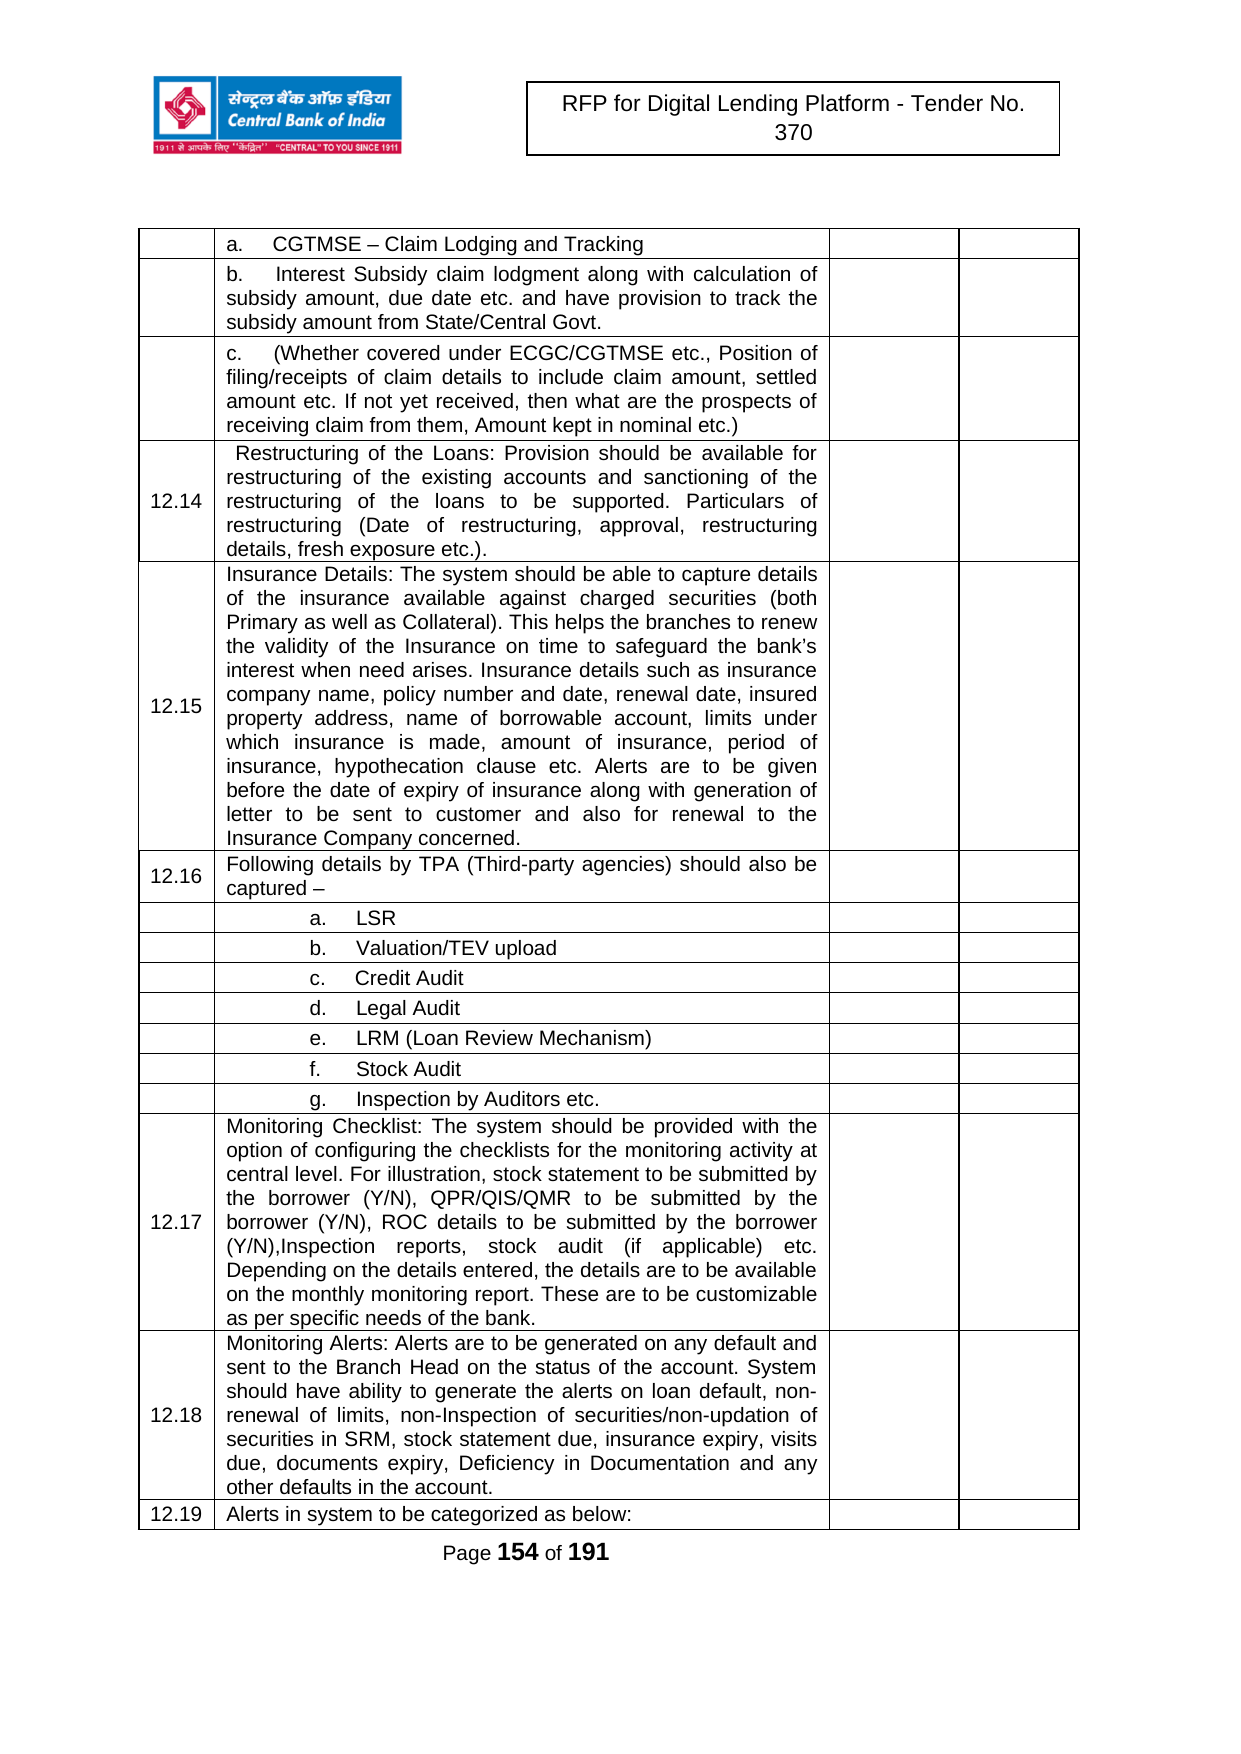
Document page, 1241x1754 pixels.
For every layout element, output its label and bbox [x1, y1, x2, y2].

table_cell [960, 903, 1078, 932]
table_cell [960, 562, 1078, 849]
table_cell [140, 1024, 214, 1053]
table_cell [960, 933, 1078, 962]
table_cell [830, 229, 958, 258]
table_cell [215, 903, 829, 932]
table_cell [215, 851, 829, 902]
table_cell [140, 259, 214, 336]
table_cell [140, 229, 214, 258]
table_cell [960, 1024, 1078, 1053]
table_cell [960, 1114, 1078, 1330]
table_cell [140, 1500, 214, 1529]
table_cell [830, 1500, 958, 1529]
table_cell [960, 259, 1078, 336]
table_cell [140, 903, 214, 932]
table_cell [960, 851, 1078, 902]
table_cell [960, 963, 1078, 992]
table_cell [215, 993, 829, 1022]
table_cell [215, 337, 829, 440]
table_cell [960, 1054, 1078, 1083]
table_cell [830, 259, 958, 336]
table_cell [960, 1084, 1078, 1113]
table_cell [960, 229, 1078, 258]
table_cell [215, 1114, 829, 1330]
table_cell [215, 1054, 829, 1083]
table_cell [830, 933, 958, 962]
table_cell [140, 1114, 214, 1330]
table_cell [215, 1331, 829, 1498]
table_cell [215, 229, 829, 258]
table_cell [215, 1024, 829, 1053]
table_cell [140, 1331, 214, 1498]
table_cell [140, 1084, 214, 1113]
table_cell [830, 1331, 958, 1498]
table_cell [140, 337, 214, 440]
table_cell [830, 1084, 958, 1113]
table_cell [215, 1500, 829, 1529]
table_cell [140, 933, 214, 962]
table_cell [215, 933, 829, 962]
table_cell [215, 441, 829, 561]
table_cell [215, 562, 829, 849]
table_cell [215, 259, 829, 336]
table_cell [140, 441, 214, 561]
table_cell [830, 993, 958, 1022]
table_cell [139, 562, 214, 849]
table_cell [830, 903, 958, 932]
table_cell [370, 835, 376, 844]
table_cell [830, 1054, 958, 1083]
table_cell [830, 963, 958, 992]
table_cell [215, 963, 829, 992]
picture [150, 73, 404, 156]
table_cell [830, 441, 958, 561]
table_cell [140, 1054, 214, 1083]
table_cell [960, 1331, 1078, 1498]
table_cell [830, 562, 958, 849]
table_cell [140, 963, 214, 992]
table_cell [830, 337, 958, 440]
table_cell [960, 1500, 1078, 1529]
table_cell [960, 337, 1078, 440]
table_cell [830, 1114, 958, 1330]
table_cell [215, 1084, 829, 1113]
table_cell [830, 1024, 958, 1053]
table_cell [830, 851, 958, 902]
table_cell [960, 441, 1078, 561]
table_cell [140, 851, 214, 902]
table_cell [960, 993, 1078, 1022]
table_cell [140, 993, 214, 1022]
